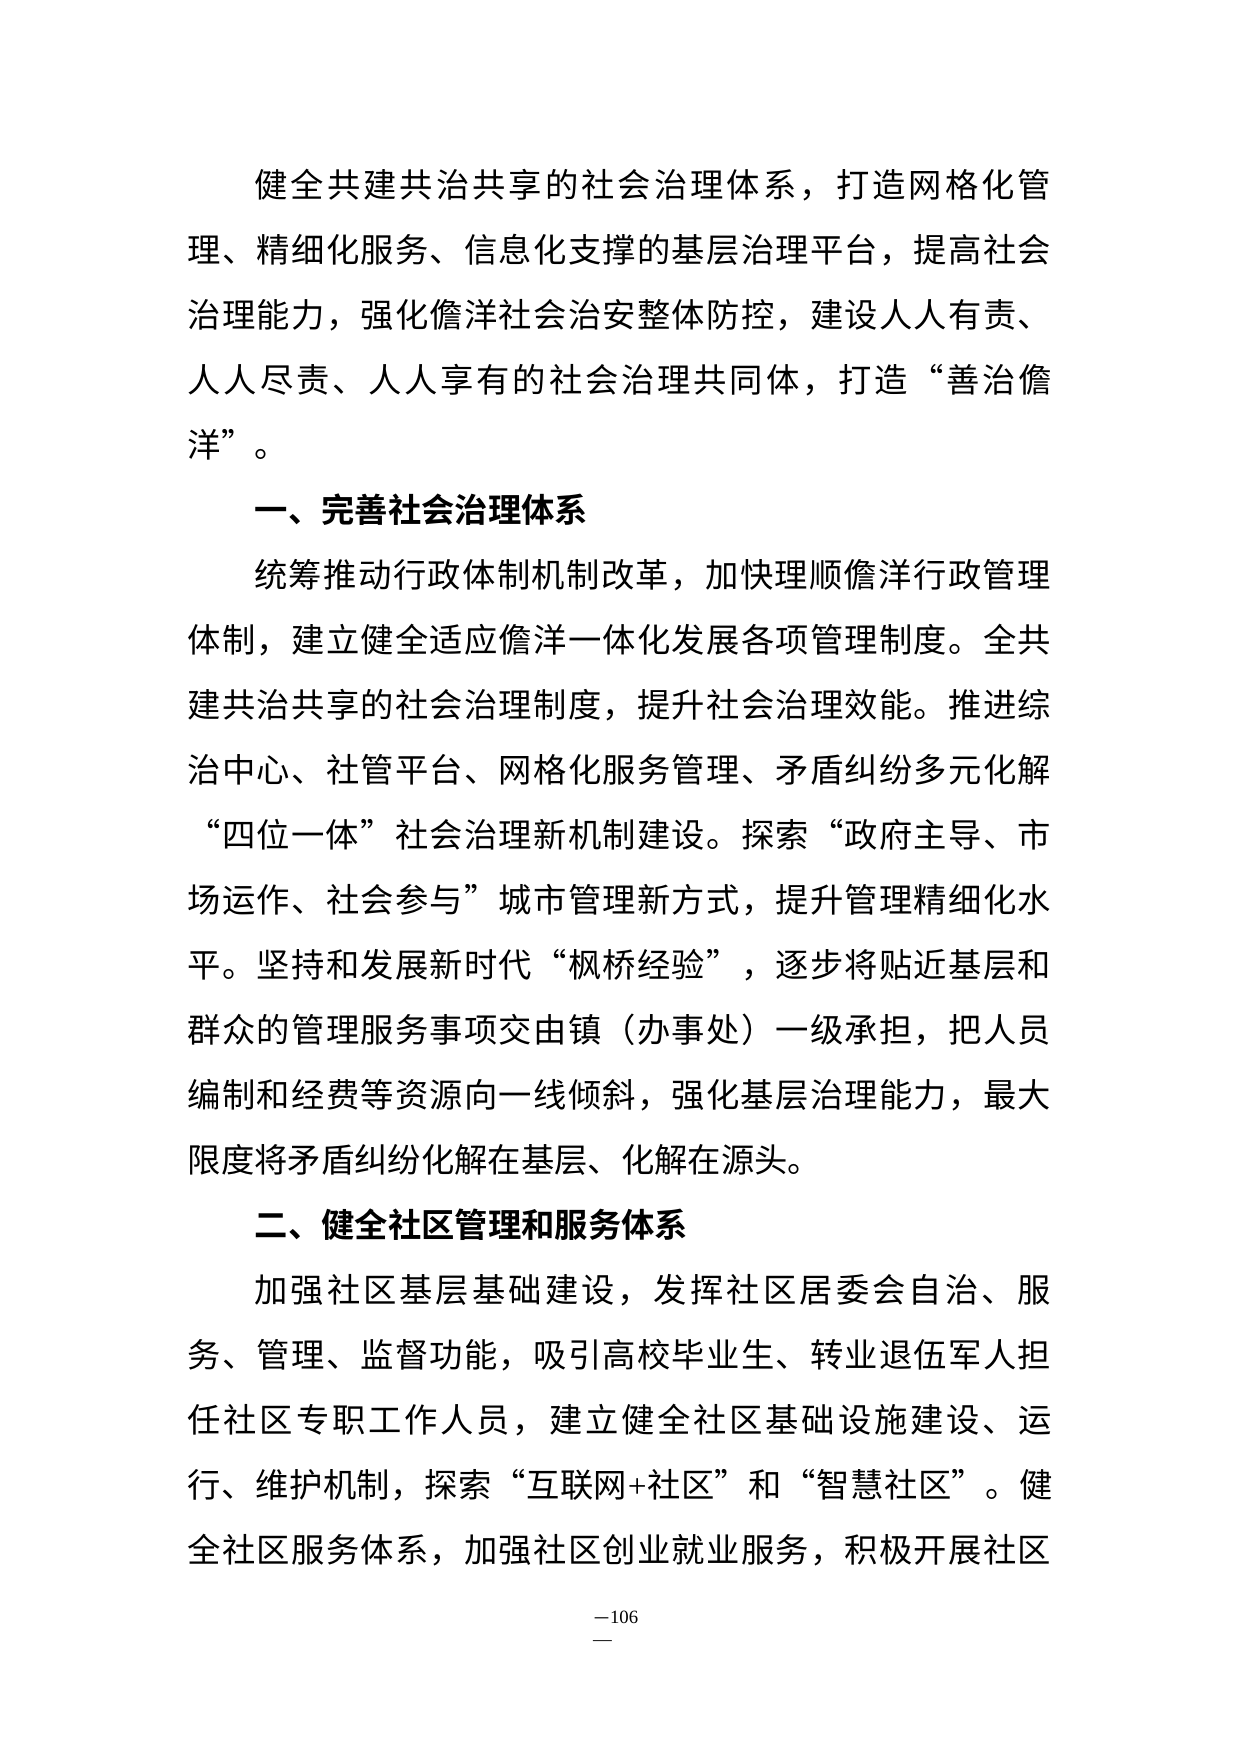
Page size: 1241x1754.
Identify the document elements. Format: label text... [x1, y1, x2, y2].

text 统筹推动行政体制机制改革，加快理顺儋洋行政管理体制，建立健全适应儋洋一体化发展各项管理制度。全共建共治共享的社会治理制度，提升社会治理效能。推进综治中心、社管平台、网格化服务管理、矛盾纠纷多元化解“四位一体”社会治理新机制建设。探索“政府主导、市场运作、社会参与”城市管理新方式，提升管理精细化水平。坚持和发展新时代“枫桥经验”，逐步将贴近基层和群众的管理服务事项交由镇（办事处）一级承担，把人员编制和经费等资源向一线倾斜，强化基层治理能力，最大限度将矛盾纠纷化解在基层、化解在源头。 [187, 540, 1053, 1190]
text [187, 1255, 1053, 1580]
text 二、健全社区管理和服务体系 [187, 1190, 1053, 1255]
text 一、完善社会治理体系 [187, 475, 1053, 540]
text 健全共建共治共享的社会治理体系，打造网格化管理、精细化服务、信息化支撑的基层治理平台，提高社会治理能力，强化儋洋社会治安整体防控，建设人人有责、人人尽责、人人享有的社会治理共同体，打造“善治儋洋”。 [187, 150, 1053, 475]
